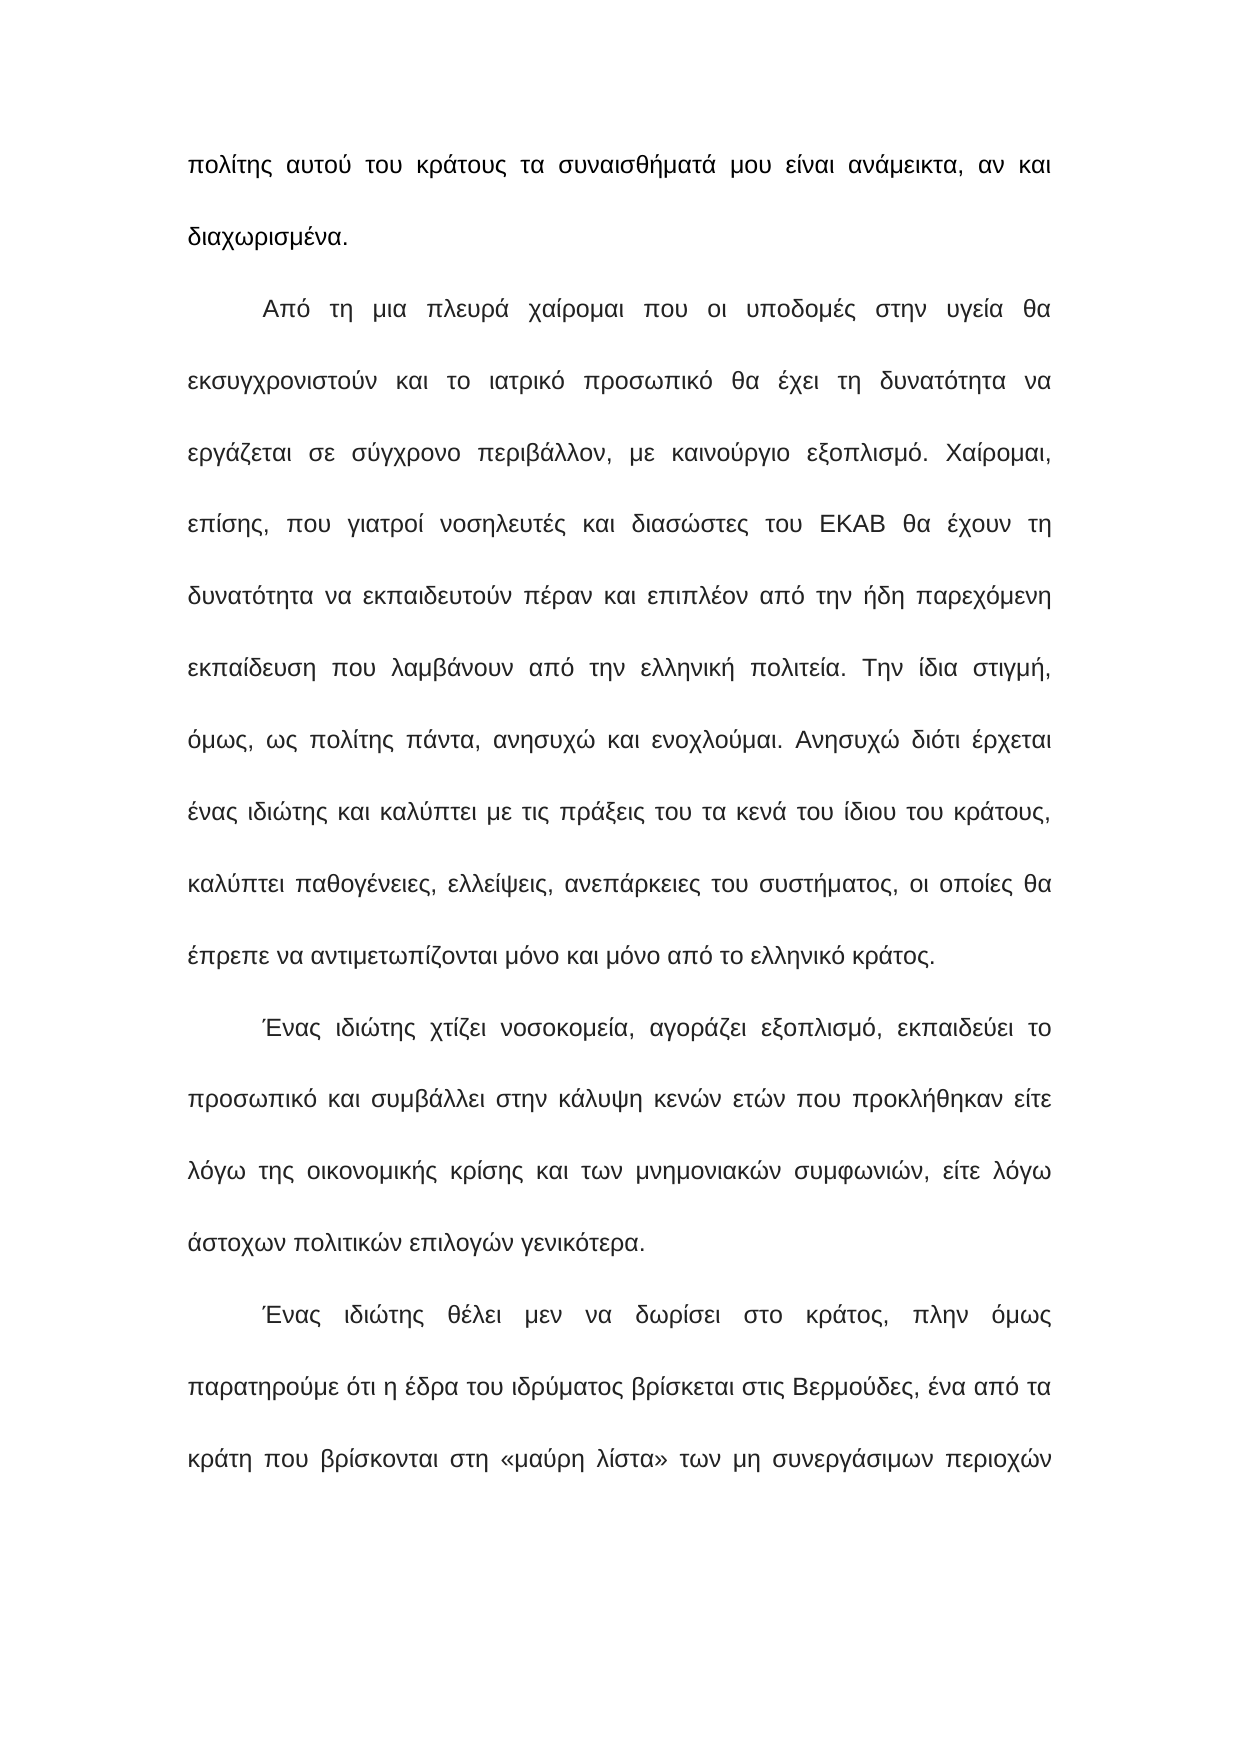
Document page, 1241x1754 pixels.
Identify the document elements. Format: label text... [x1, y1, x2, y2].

text Ένας ιδιώτης χτίζει νοσοκομεία, αγοράζει εξοπλισμό, εκπαιδεύει το προσωπικό και συμβάλλει στην κάλυψη κενών ετών που προκλήθηκαν είτε λόγω της οικονομικής κρίσης και των μνημονιακών συμφωνιών, είτε λόγω άστοχων πολιτικών επιλογών γενικότερα. [187, 1179, 1053, 1257]
text Ένας ιδιώτης χτίζει νοσοκομεία, αγοράζει εξοπλισμό, εκπαιδεύει το προσωπικό και συμβάλλει στην κάλυψη κενών ετών που προκλήθηκαν είτε λόγω της οικονομικής κρίσης και των μνημονιακών συμφωνιών, είτε λόγω άστοχων πολιτικών επιλογών γενικότερα. [187, 1012, 1053, 1178]
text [187, 150, 1053, 251]
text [187, 1300, 1053, 1472]
text Από τη μια πλευρά χαίρομαι που οι υποδομές στην υγεία θα εκσυγχρονιστούν και το ιατρικό προσωπικό θα έχει τη δυνατότητα να εργάζεται σε σύγχρονο περιβάλλον, με καινούργιο εξοπλισμό. Χαίρομαι, επίσης, που γιατροί νοσηλευτές και διασώστες του ΕΚΑΒ θα έχουν τη δυνατότητα να εκπαιδευτούν πέραν και επιπλέον από την ήδη παρεχόμενη εκπαίδευση που λαμβάνουν από την ελληνική πολιτεία. Την ίδια στιγμή, όμως, ως πολίτης πάντα, ανησυχώ και ενοχλούμαι. Ανησυχώ διότι έρχεται ένας ιδιώτης και καλύπτει με τις πράξεις του τα κενά του ίδιου του κράτους, καλύπτει παθογένειες, ελλείψεις, ανεπάρκειες του συστήματος, οι οποίες θα έπρεπε να αντιμετωπίζονται μόνο και μόνο από το ελληνικό κράτος. [187, 294, 1053, 969]
